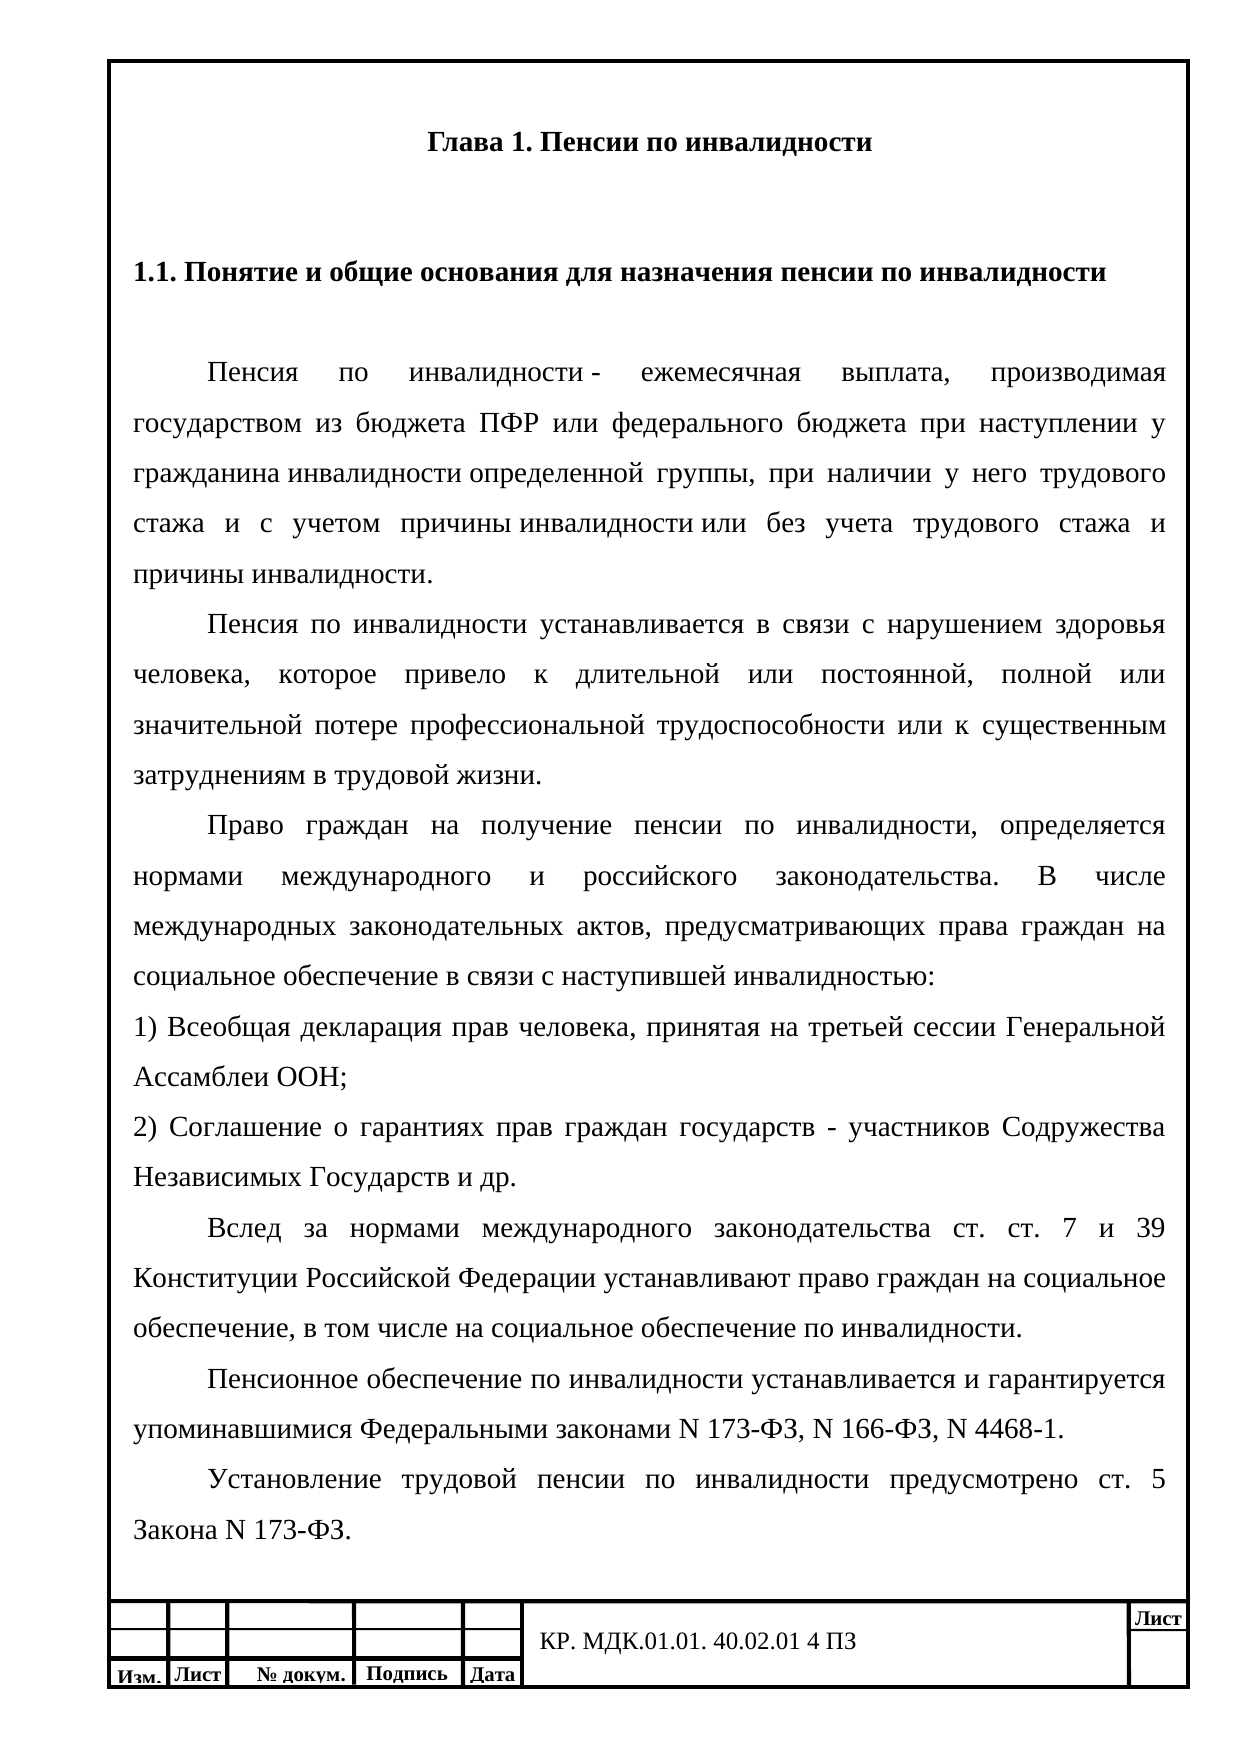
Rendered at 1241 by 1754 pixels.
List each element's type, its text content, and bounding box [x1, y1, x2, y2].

subtitle Глава 1. Пенсии по инвалидности [133, 124, 1167, 158]
text Пенсия по инвалидности - ежемесячная выплата, производимая государством из бюджета ПФР или федерального бюджета при наступлении у гражданина инвалидности определенной группы, при наличии у него трудового стажа и с учетом причины инвалидности или без учета трудового стажа и причины инвалидности. [133, 354, 1167, 405]
text Право граждан на получение пенсии по инвалидности, определяется нормами международного и российского законодательства. В числе международных законодательных актов, предусматривающих права граждан на социальное обеспечение в связи с наступившей инвалидностью: [133, 807, 1167, 992]
text Пенсионное обеспечение по инвалидности устанавливается и гарантируется упоминавшимися Федеральными законами N 173-ФЗ, N 166-ФЗ, N 4468-1. [133, 1361, 1167, 1445]
text 1) Всеобщая декларация прав человека, принятая на третьей сессии Генеральной Ассамблеи ООН; [133, 1009, 1167, 1092]
text Пенсия по инвалидности - ежемесячная выплата, производимая государством из бюджета ПФР или федерального бюджета при наступлении у гражданина инвалидности определенной группы, при наличии у него трудового стажа и с учетом причины инвалидности или без учета трудового стажа и причины инвалидности. [133, 438, 1167, 589]
text Пенсия по инвалидности устанавливается в связи с нарушением здоровья человека, которое привело к длительной или постоянной, полной или значительной потере профессиональной трудоспособности или к существенным затруднениям в трудовой жизни. [133, 606, 1167, 791]
subtitle 1.1. Понятие и общие основания для назначения пенсии по инвалидности [133, 254, 1196, 287]
text 2) Соглашение о гарантиях прав граждан государств - участников Содружества Независимых Государств и др. [133, 1109, 1167, 1193]
text Установление трудовой пенсии по инвалидности предусмотрено ст. 5 Закона N 173-ФЗ. [133, 1461, 1167, 1545]
text Вслед за нормами международного законодательства ст. ст. 7 и 39 Конституции Российской Федерации устанавливают право граждан на социальное обеспечение, в том числе на социальное обеспечение по инвалидности. [133, 1210, 1167, 1344]
